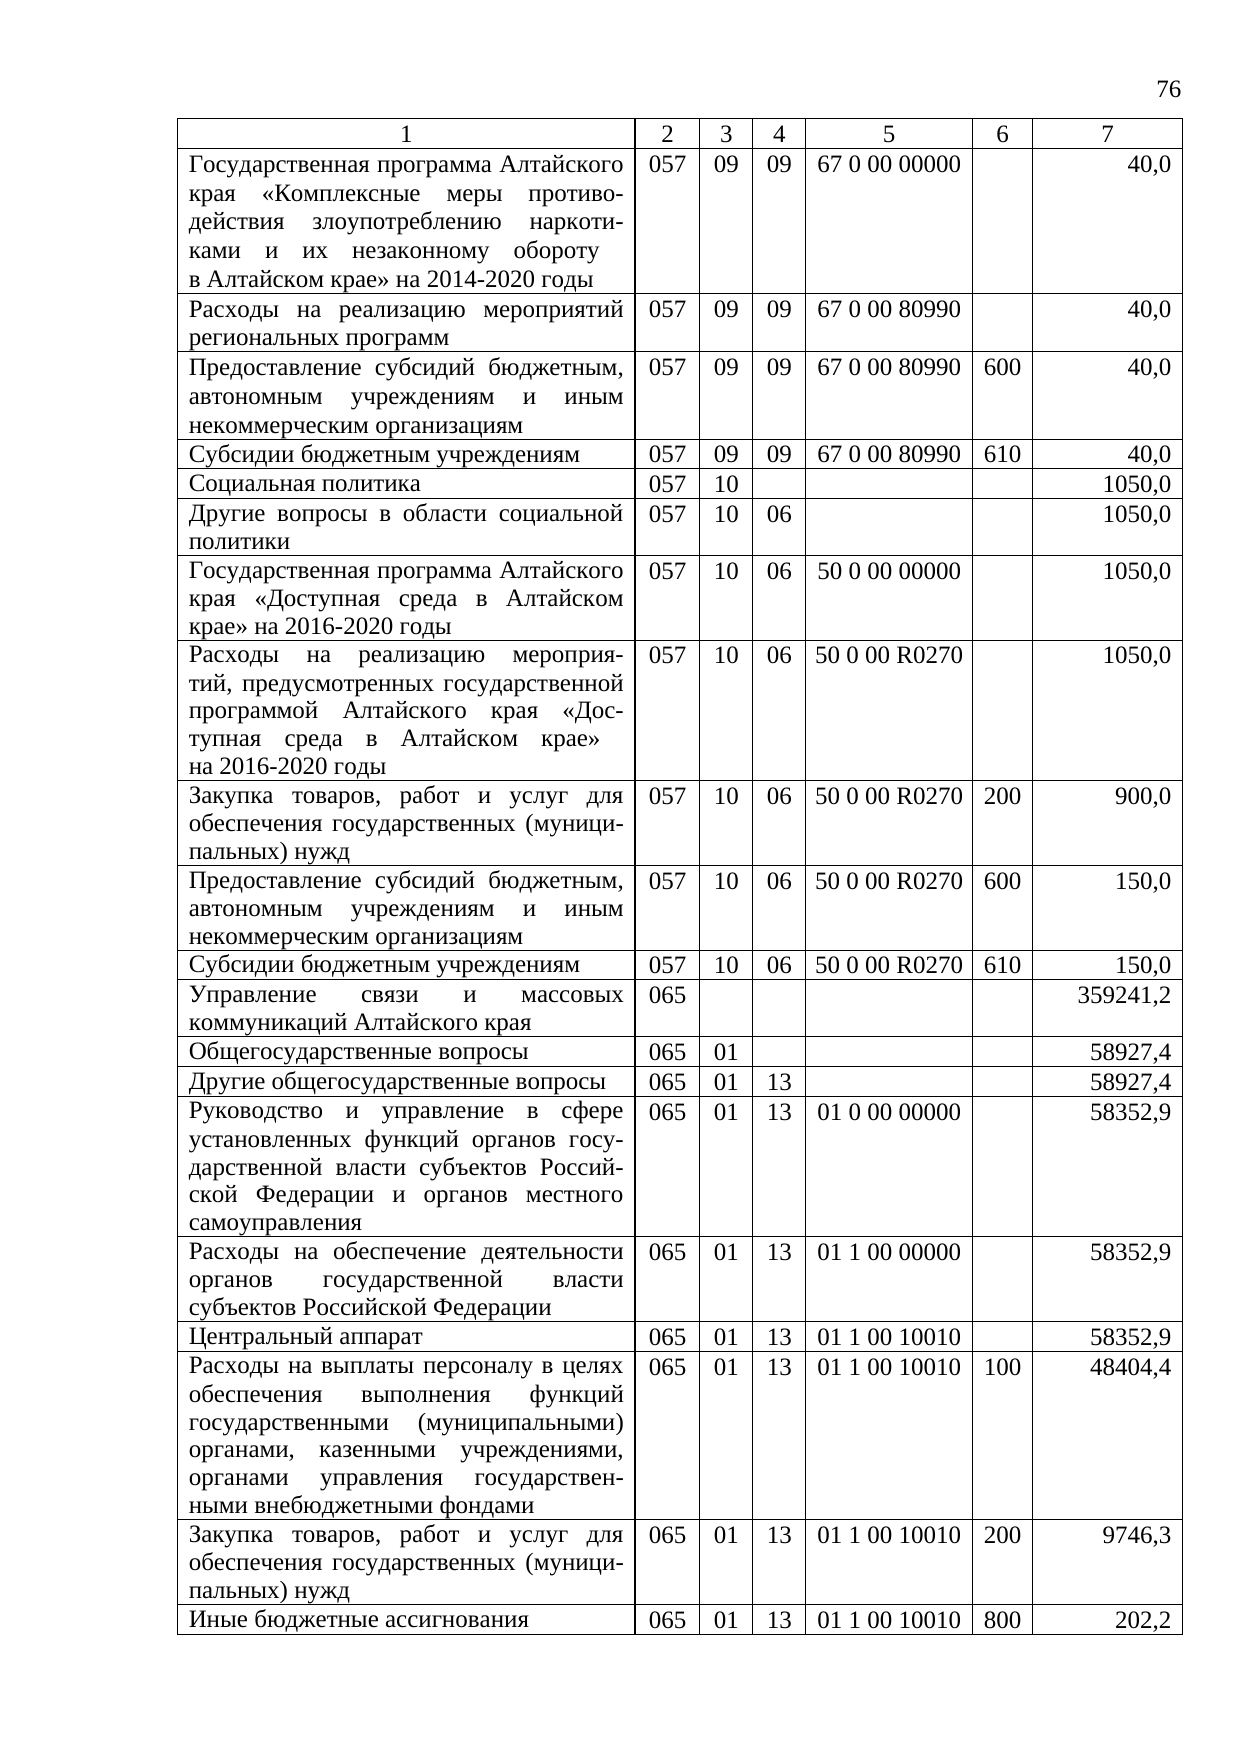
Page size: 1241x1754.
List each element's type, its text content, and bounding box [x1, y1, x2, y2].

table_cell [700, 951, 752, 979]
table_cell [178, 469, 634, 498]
table_header 6 [973, 119, 1032, 148]
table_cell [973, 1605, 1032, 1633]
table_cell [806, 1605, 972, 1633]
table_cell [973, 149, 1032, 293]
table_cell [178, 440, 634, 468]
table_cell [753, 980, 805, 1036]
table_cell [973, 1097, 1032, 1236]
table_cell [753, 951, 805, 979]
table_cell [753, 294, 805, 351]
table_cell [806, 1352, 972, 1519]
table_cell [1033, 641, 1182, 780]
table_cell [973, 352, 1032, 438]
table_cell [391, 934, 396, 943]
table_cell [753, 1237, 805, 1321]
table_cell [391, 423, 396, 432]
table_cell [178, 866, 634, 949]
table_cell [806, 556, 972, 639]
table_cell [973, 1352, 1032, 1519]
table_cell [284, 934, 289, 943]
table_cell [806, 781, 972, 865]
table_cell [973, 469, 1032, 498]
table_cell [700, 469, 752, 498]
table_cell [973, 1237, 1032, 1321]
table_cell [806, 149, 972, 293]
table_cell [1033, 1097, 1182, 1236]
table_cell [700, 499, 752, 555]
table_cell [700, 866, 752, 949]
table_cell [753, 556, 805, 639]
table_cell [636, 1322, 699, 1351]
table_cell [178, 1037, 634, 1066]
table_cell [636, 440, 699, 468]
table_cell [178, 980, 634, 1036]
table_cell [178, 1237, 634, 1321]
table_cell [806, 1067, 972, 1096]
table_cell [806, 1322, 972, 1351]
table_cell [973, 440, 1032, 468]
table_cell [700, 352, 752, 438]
table_header 3 [700, 119, 752, 148]
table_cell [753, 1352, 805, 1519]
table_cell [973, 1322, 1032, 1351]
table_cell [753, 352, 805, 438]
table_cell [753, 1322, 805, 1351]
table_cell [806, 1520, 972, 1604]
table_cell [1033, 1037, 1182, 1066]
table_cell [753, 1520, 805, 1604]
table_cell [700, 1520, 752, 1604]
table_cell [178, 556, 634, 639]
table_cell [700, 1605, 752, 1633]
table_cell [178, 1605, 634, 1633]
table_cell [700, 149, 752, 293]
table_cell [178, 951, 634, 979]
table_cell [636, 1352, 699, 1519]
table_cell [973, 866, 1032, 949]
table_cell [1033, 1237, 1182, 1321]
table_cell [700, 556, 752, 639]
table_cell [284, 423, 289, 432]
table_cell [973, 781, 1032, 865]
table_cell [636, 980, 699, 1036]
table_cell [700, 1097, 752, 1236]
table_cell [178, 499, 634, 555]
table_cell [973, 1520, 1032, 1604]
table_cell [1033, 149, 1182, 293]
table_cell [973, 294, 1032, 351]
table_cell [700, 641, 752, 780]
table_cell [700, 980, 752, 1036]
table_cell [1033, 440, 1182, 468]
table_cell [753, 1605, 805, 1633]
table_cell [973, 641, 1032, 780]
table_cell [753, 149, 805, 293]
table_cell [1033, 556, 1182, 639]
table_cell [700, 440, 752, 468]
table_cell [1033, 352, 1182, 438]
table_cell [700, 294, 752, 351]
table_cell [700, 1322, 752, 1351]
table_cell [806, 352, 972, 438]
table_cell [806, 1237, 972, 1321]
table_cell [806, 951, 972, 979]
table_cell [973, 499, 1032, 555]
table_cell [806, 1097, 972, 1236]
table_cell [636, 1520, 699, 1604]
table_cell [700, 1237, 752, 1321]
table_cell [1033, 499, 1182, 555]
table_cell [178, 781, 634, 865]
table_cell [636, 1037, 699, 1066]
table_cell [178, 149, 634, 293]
table_header 4 [753, 119, 805, 148]
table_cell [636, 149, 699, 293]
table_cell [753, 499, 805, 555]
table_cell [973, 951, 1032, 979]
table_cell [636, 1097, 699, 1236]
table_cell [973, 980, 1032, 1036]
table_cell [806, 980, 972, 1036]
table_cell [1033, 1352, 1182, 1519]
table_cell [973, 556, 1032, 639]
table_header 1 [178, 119, 634, 148]
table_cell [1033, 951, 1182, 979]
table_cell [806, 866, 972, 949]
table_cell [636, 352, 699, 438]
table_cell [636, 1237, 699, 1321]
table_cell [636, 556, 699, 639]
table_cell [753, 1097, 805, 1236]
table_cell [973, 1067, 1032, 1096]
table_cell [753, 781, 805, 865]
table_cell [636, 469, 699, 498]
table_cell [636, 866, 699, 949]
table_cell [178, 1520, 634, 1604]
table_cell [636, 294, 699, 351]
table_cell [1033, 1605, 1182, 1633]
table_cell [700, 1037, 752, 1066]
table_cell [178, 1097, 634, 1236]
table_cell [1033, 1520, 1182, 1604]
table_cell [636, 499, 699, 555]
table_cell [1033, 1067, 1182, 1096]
table_header 7 [1033, 119, 1182, 148]
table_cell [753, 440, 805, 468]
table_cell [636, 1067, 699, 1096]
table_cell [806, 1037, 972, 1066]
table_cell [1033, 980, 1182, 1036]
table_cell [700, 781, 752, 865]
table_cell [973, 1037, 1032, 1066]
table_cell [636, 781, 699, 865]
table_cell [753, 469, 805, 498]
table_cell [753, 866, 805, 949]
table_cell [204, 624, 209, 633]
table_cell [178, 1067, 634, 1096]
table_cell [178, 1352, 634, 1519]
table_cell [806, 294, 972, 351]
table_header 2 [636, 119, 699, 148]
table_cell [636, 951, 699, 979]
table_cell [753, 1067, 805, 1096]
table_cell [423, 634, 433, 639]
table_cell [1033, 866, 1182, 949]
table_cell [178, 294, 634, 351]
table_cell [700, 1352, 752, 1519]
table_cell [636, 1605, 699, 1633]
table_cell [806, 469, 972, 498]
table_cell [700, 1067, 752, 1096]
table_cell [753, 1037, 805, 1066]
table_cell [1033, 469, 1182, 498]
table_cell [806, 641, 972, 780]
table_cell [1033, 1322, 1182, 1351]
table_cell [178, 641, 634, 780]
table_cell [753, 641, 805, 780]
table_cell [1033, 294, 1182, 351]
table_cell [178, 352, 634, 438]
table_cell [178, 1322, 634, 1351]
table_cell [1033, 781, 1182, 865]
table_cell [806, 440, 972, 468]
table_header 5 [806, 119, 972, 148]
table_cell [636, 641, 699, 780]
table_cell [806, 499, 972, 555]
